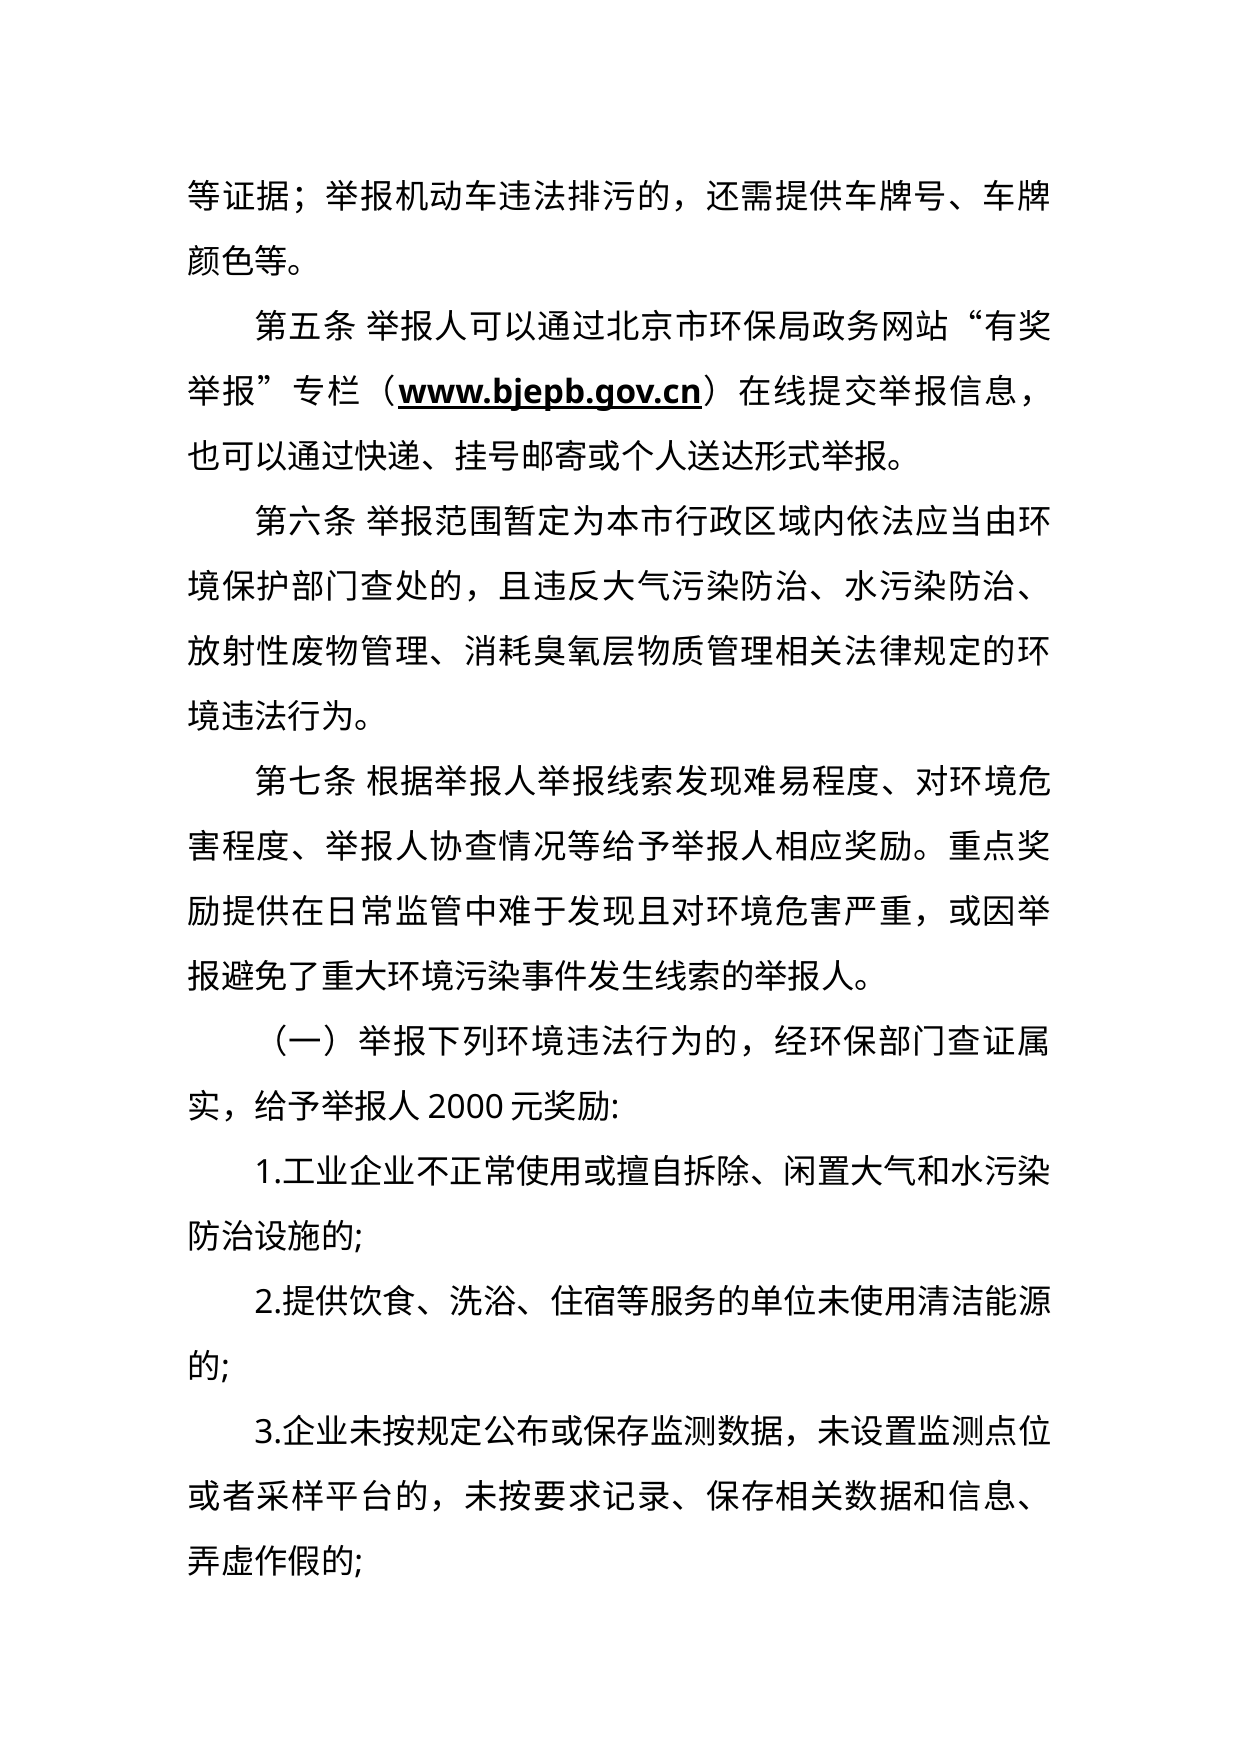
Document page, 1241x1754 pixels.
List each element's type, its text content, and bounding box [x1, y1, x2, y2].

text 第六条 举报范围暂定为本市行政区域内依法应当由环境保护部门查处的，且违反大气污染防治、水污染防治、放射性废物管理、消耗臭氧层物质管理相关法律规定的环境违法行为。 [187, 487, 1053, 747]
text （一）举报下列环境违法行为的，经环保部门查证属实，给予举报人2000元奖励: [187, 1007, 1053, 1137]
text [187, 162, 1053, 292]
text 第七条 根据举报人举报线索发现难易程度、对环境危害程度、举报人协查情况等给予举报人相应奖励。重点奖励提供在日常监管中难于发现且对环境危害严重，或因举报避免了重大环境污染事件发生线索的举报人。 [187, 747, 1053, 1007]
text 3.企业未按规定公布或保存监测数据，未设置监测点位或者采样平台的，未按要求记录、保存相关数据和信息、弄虚作假的; [187, 1397, 1053, 1592]
text 2.提供饮食、洗浴、住宿等服务的单位未使用清洁能源的; [187, 1267, 1053, 1397]
text 第五条 举报人可以通过北京市环保局政务网站“有奖举报”专栏（www.bjepb.gov.cn）在线提交举报信息，也可以通过快递、挂号邮寄或个人送达形式举报。 [187, 292, 1053, 487]
text 1.工业企业不正常使用或擅自拆除、闲置大气和水污染防治设施的; [187, 1137, 1053, 1267]
